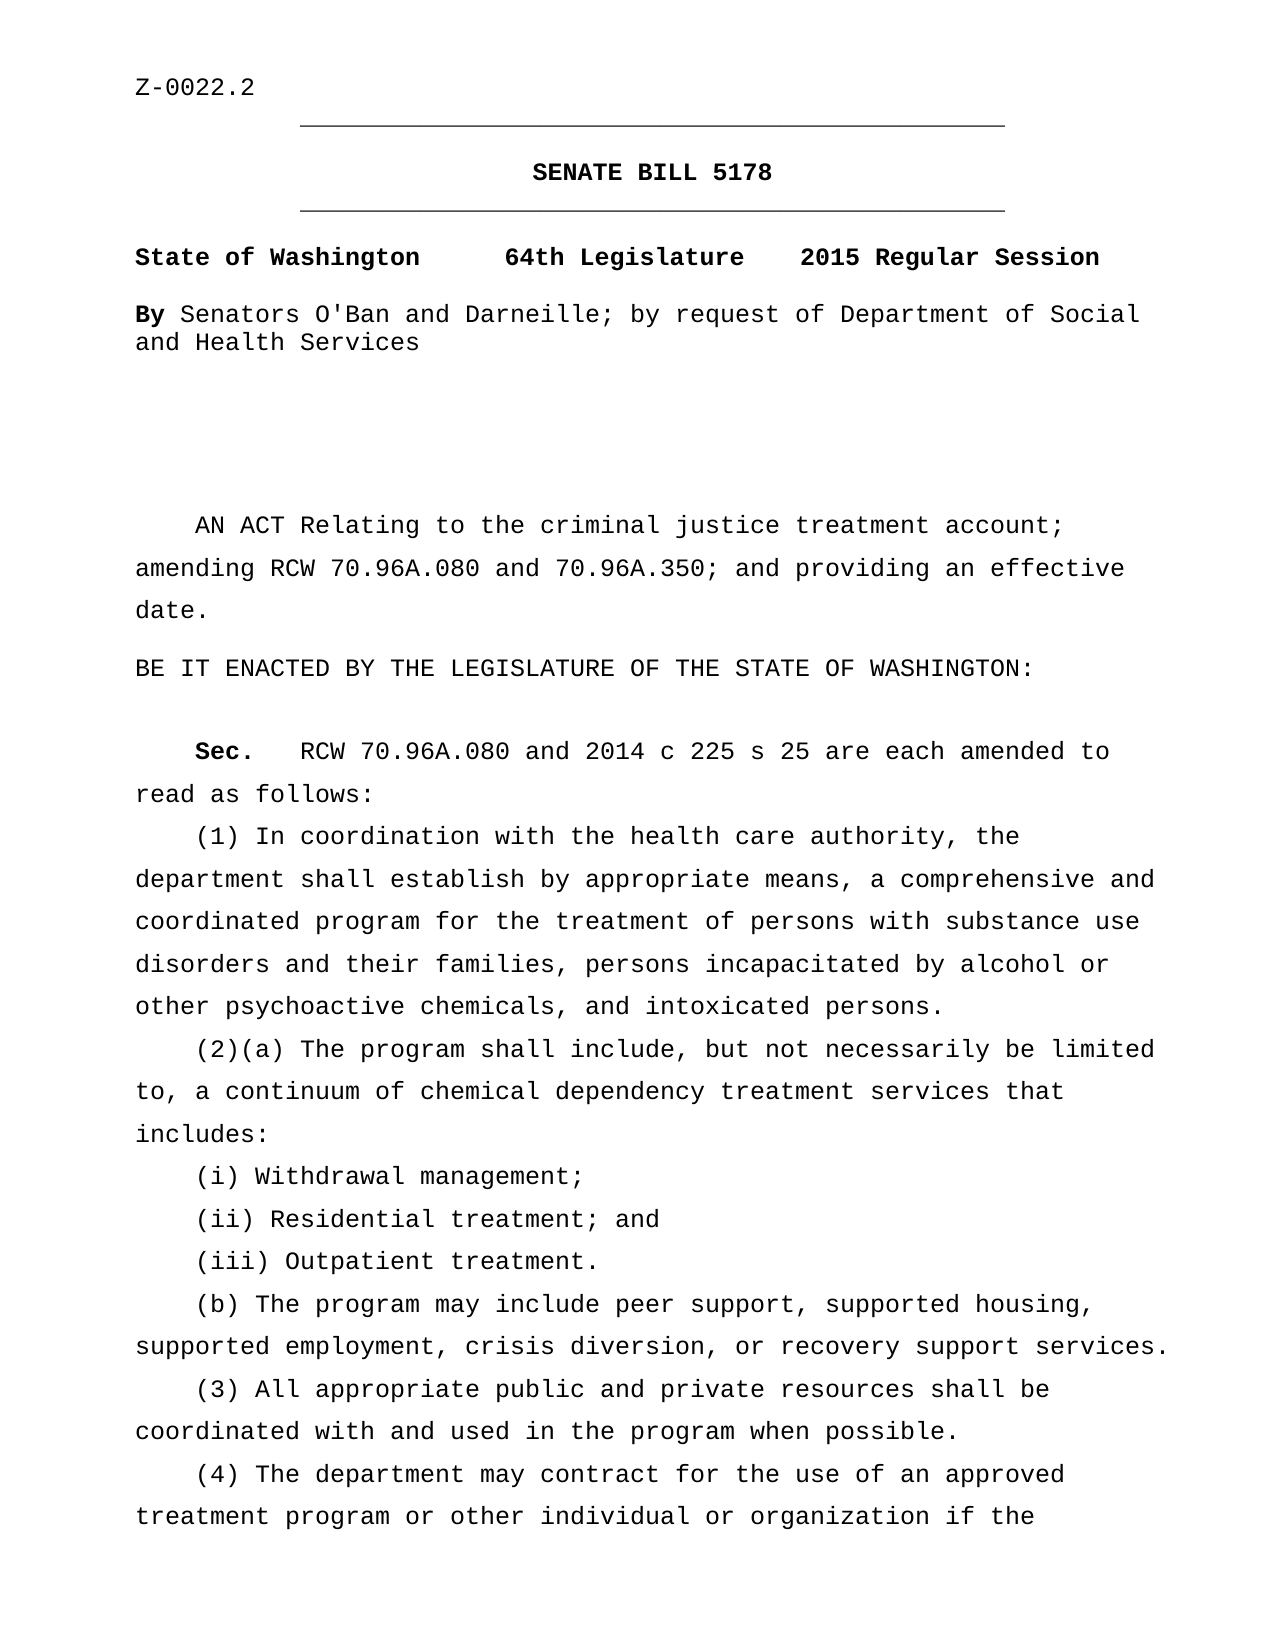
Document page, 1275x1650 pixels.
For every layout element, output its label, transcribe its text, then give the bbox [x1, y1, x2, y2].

text (b) The program may include peer support, supported housing, supported employment, crisis diversion, or recovery support services. [135, 1278, 1170, 1363]
text (2)(a) The program shall include, but not necessarily be limited to, a continuum of chemical dependency treatment services that includes: [135, 1023, 1170, 1151]
text (iii) Outpatient treatment. [135, 1236, 1170, 1278]
text Z-0022.2 [135, 75, 1170, 103]
text (i) Withdrawal management; [135, 1151, 1170, 1193]
text (ii) Residential treatment; and [135, 1193, 1170, 1236]
text State of Washington 64th Legislature 2015 Regular Session [135, 245, 1170, 273]
text _______________________________________________ [135, 188, 1170, 217]
text BE IT ENACTED BY THE LEGISLATURE OF THE STATE OF WASHINGTON: [135, 656, 1170, 684]
text (3) All appropriate public and private resources shall be coordinated with and used in the program when possible. [135, 1363, 1170, 1448]
text (1) In coordination with the health care authority, the department shall establish by appropriate means, a comprehensive and coordinated program for the treatment of persons with substance use disorders and their families, persons incapacitated by alcohol or other psychoactive chemicals, and intoxicated persons. [135, 811, 1170, 1023]
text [135, 1448, 1170, 1533]
text Sec. RCW 70.96A.080 and 2014 c 225 s 25 are each amended to read as follows: [135, 726, 1170, 811]
text By Senators O'Ban and Darneille; by request of Department of Social and Health Services [135, 302, 1170, 358]
text SENATE BILL 5178 [135, 160, 1170, 188]
text AN ACT Relating to the criminal justice treatment account; amending RCW 70.96A.080 and 70.96A.350; and providing an effective date. [135, 500, 1170, 627]
text _______________________________________________ [135, 103, 1170, 132]
